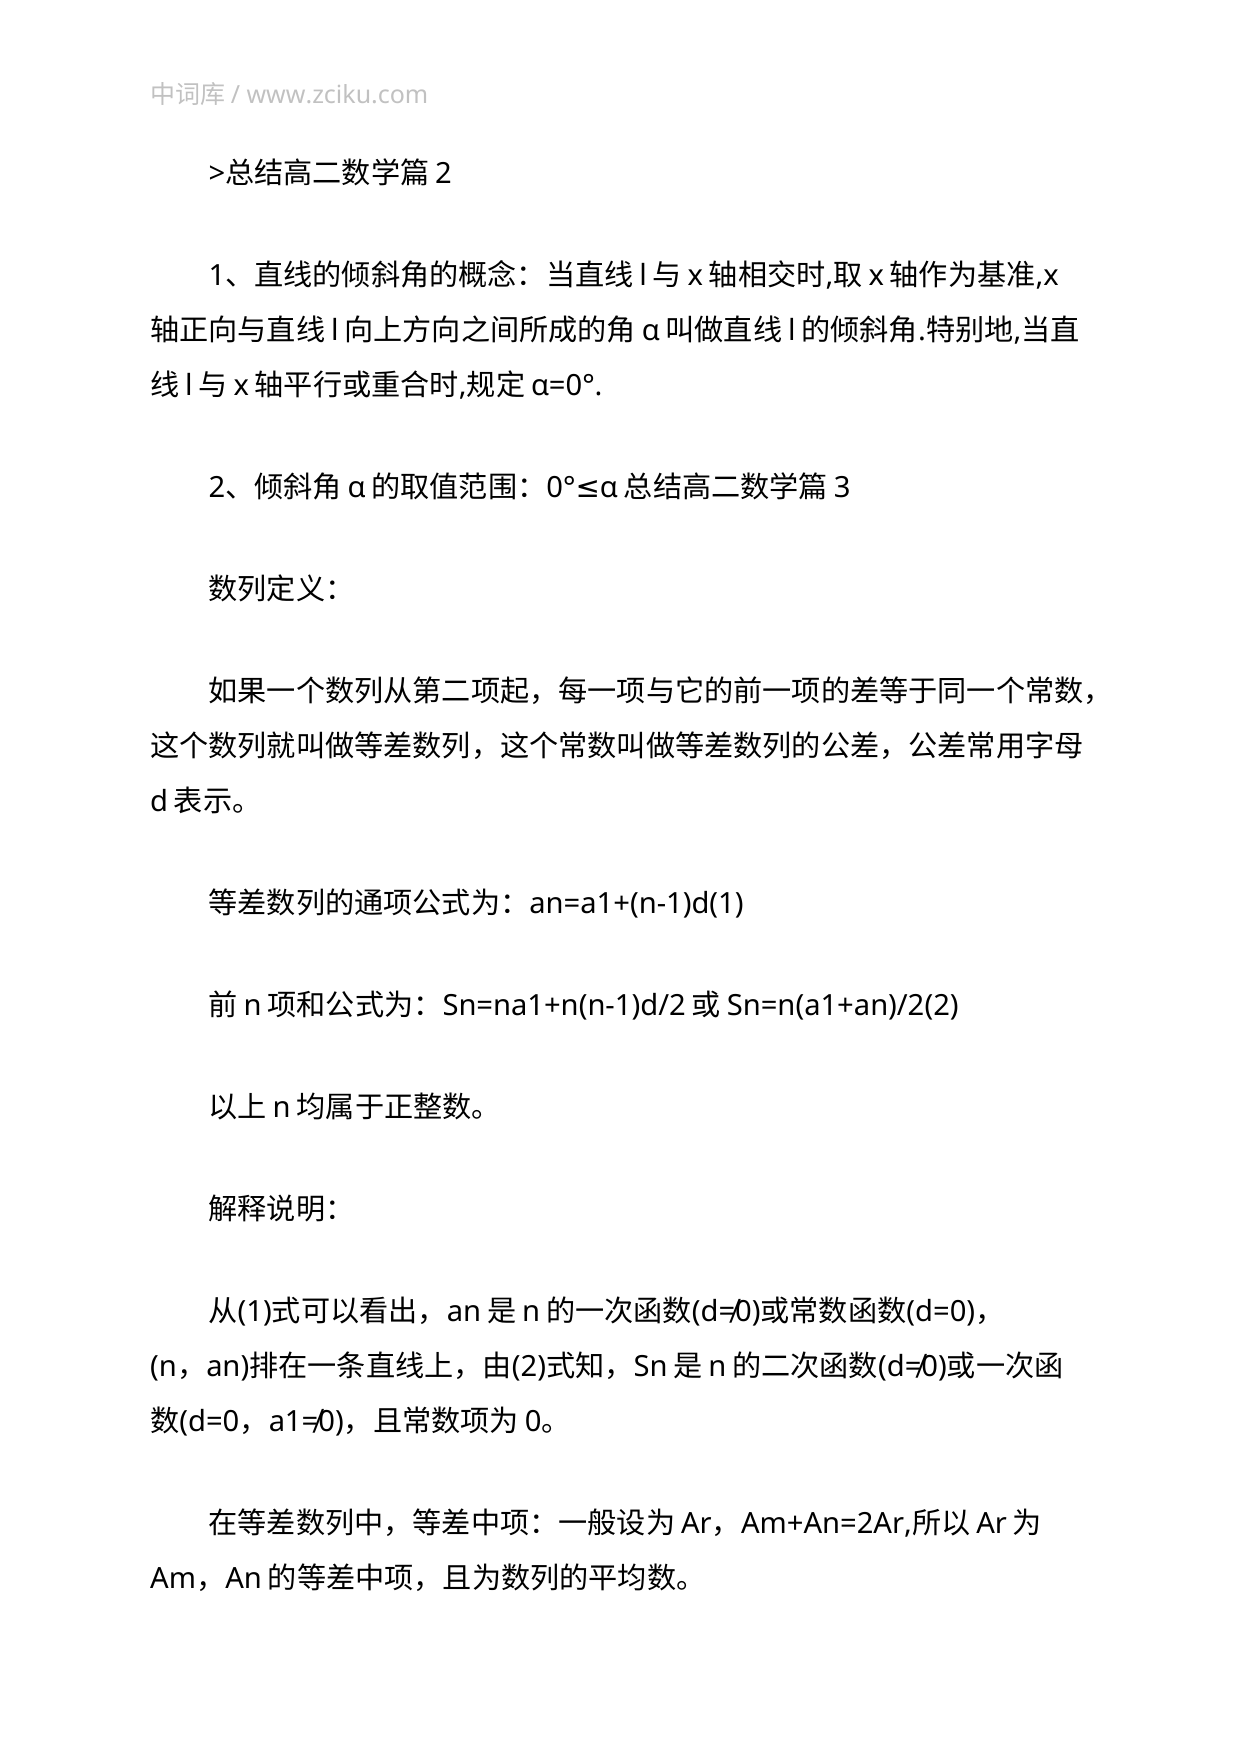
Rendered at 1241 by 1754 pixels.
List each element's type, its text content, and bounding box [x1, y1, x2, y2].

text 前n项和公式为：Sn=na1+n(n-1)d/2或Sn=n(a1+an)/2(2) [150, 981, 1090, 1024]
text 1、直线的倾斜角的概念：当直线l与x轴相交时,取x轴作为基准,x轴正向与直线l向上方向之间所成的角α叫做直线l的倾斜角.特别地,当直线l与x轴平行或重合时,规定α=0°. [150, 252, 1090, 404]
text 从(1)式可以看出，an是n的一次函数(d≠0)或常数函数(d=0)，(n，an)排在一条直线上，由(2)式知，Sn是n的二次函数(d≠0)或一次函数(d=0，a1≠0)，且常数项为0。 [150, 1287, 1090, 1439]
text 在等差数列中，等差中项：一般设为Ar，Am+An=2Ar,所以Ar为Am，An的等差中项，且为数列的平均数。 [150, 1499, 1090, 1597]
text 等差数列的通项公式为：an=a1+(n-1)d(1) [150, 879, 1090, 922]
text 数列定义： [150, 566, 1090, 608]
text >总结高二数学篇2 [150, 150, 1090, 192]
text 如果一个数列从第二项起，每一项与它的前一项的差等于同一个常数，这个数列就叫做等差数列，这个常数叫做等差数列的公差，公差常用字母d表示。 [150, 668, 1090, 820]
text 2、倾斜角α的取值范围：0°≤α总结高二数学篇3 [150, 464, 1090, 506]
text 以上n均属于正整数。 [150, 1083, 1090, 1126]
text 解释说明： [150, 1185, 1090, 1228]
